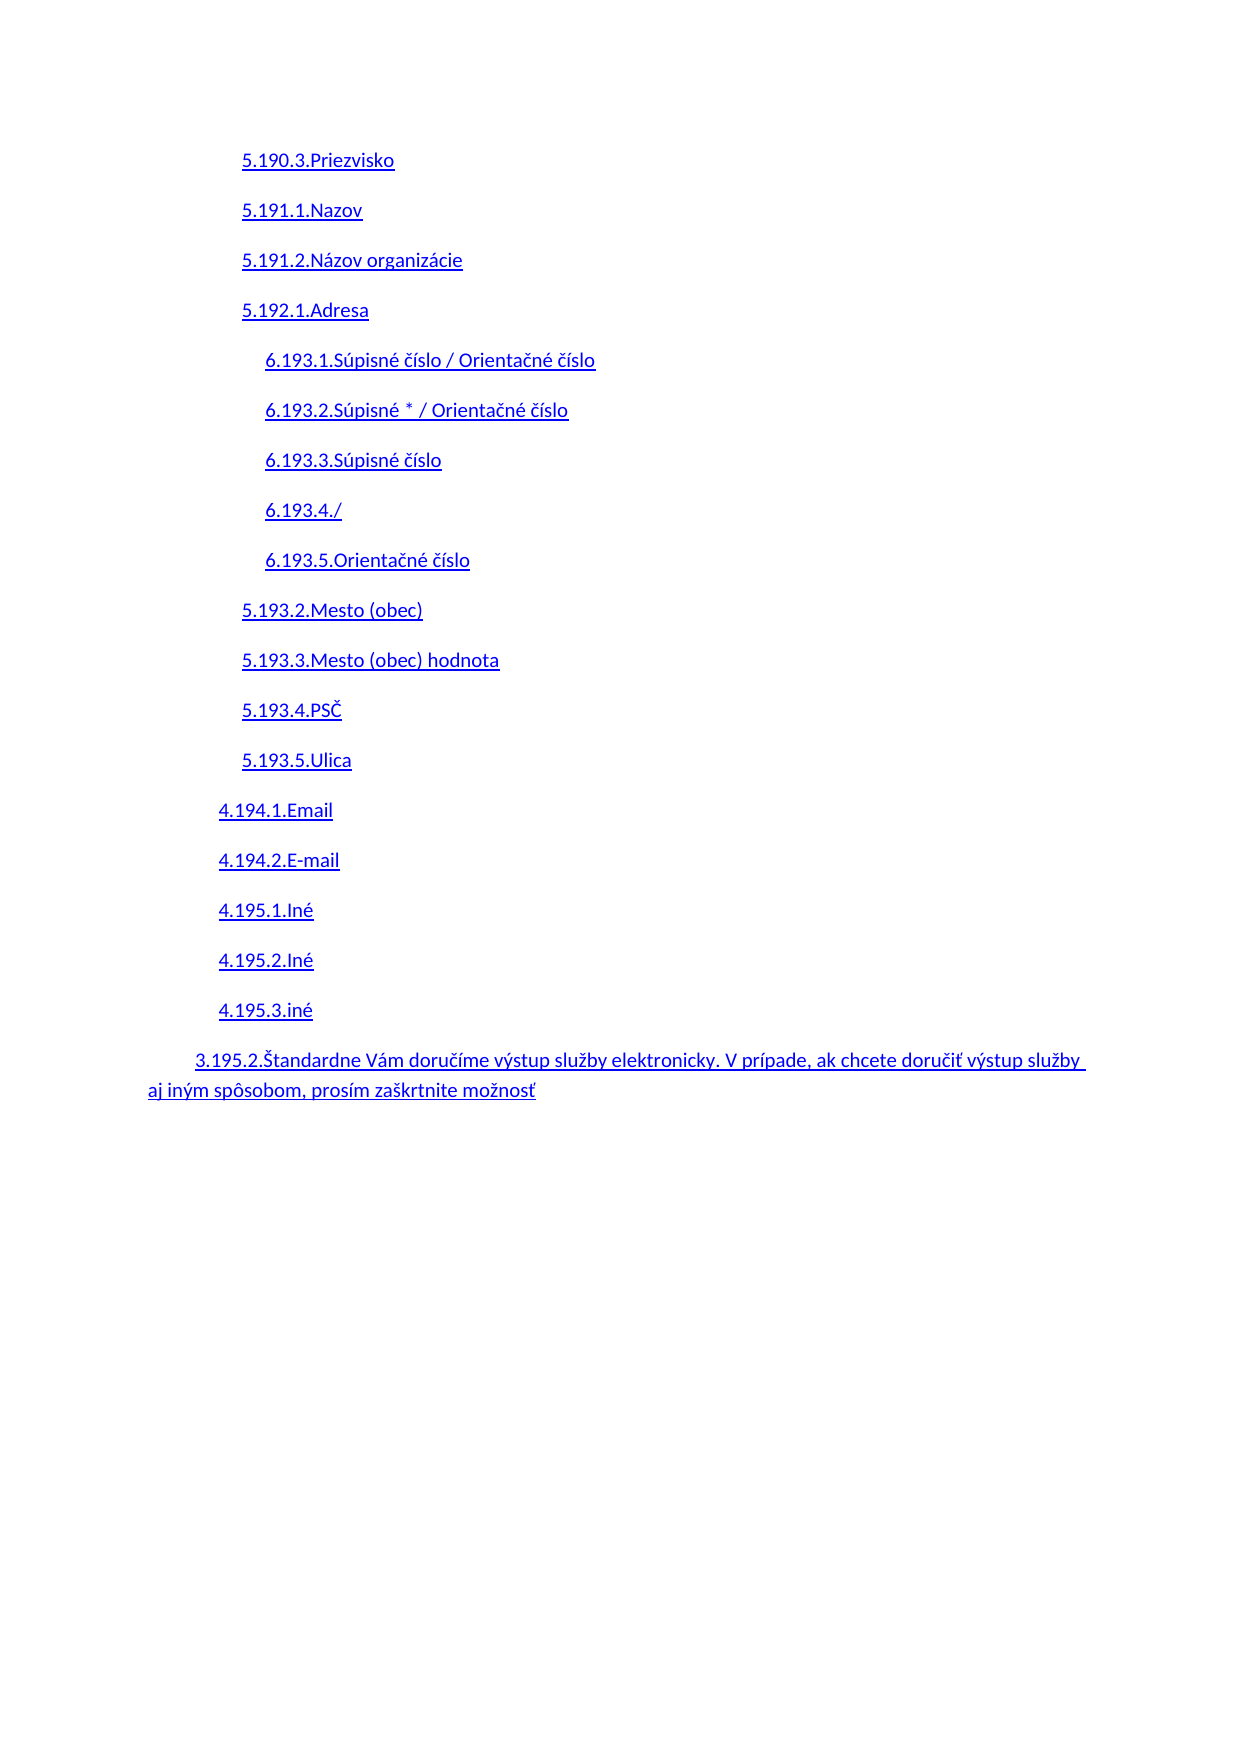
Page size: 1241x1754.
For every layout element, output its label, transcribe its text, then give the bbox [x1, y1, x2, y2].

text 5.192.1.Adresa [148, 298, 1093, 323]
text 5.191.1.Nazov [148, 198, 1093, 223]
text 4.195.3.iné [148, 998, 1093, 1023]
text 5.193.4.PSČ [148, 698, 1093, 723]
text 4.195.2.Iné [148, 948, 1093, 973]
text 5.193.5.Ulica [148, 748, 1093, 773]
text 3.195.2.Štandardne Vám doručíme výstup služby elektronicky. V prípade, ak chcete doručiť výstup služby aj iným spôsobom, prosím zaškrtnite možnosť [148, 1048, 1093, 1102]
text 4.194.1.Email [148, 798, 1093, 823]
text 4.194.2.E-mail [148, 848, 1093, 873]
text 5.190.3.Priezvisko [148, 148, 1093, 173]
text 6.193.3.Súpisné číslo [148, 448, 1093, 473]
text 6.193.1.Súpisné číslo / Orientačné číslo [148, 348, 1093, 373]
text 6.193.2.Súpisné * / Orientačné číslo [148, 398, 1093, 423]
text 4.195.1.Iné [148, 898, 1093, 923]
text 5.193.2.Mesto (obec) [148, 598, 1093, 623]
text 6.193.5.Orientačné číslo [148, 548, 1093, 573]
text 6.193.4./ [148, 498, 1093, 523]
text 5.191.2.Názov organizácie [148, 248, 1093, 273]
text 5.193.3.Mesto (obec) hodnota [148, 648, 1093, 673]
